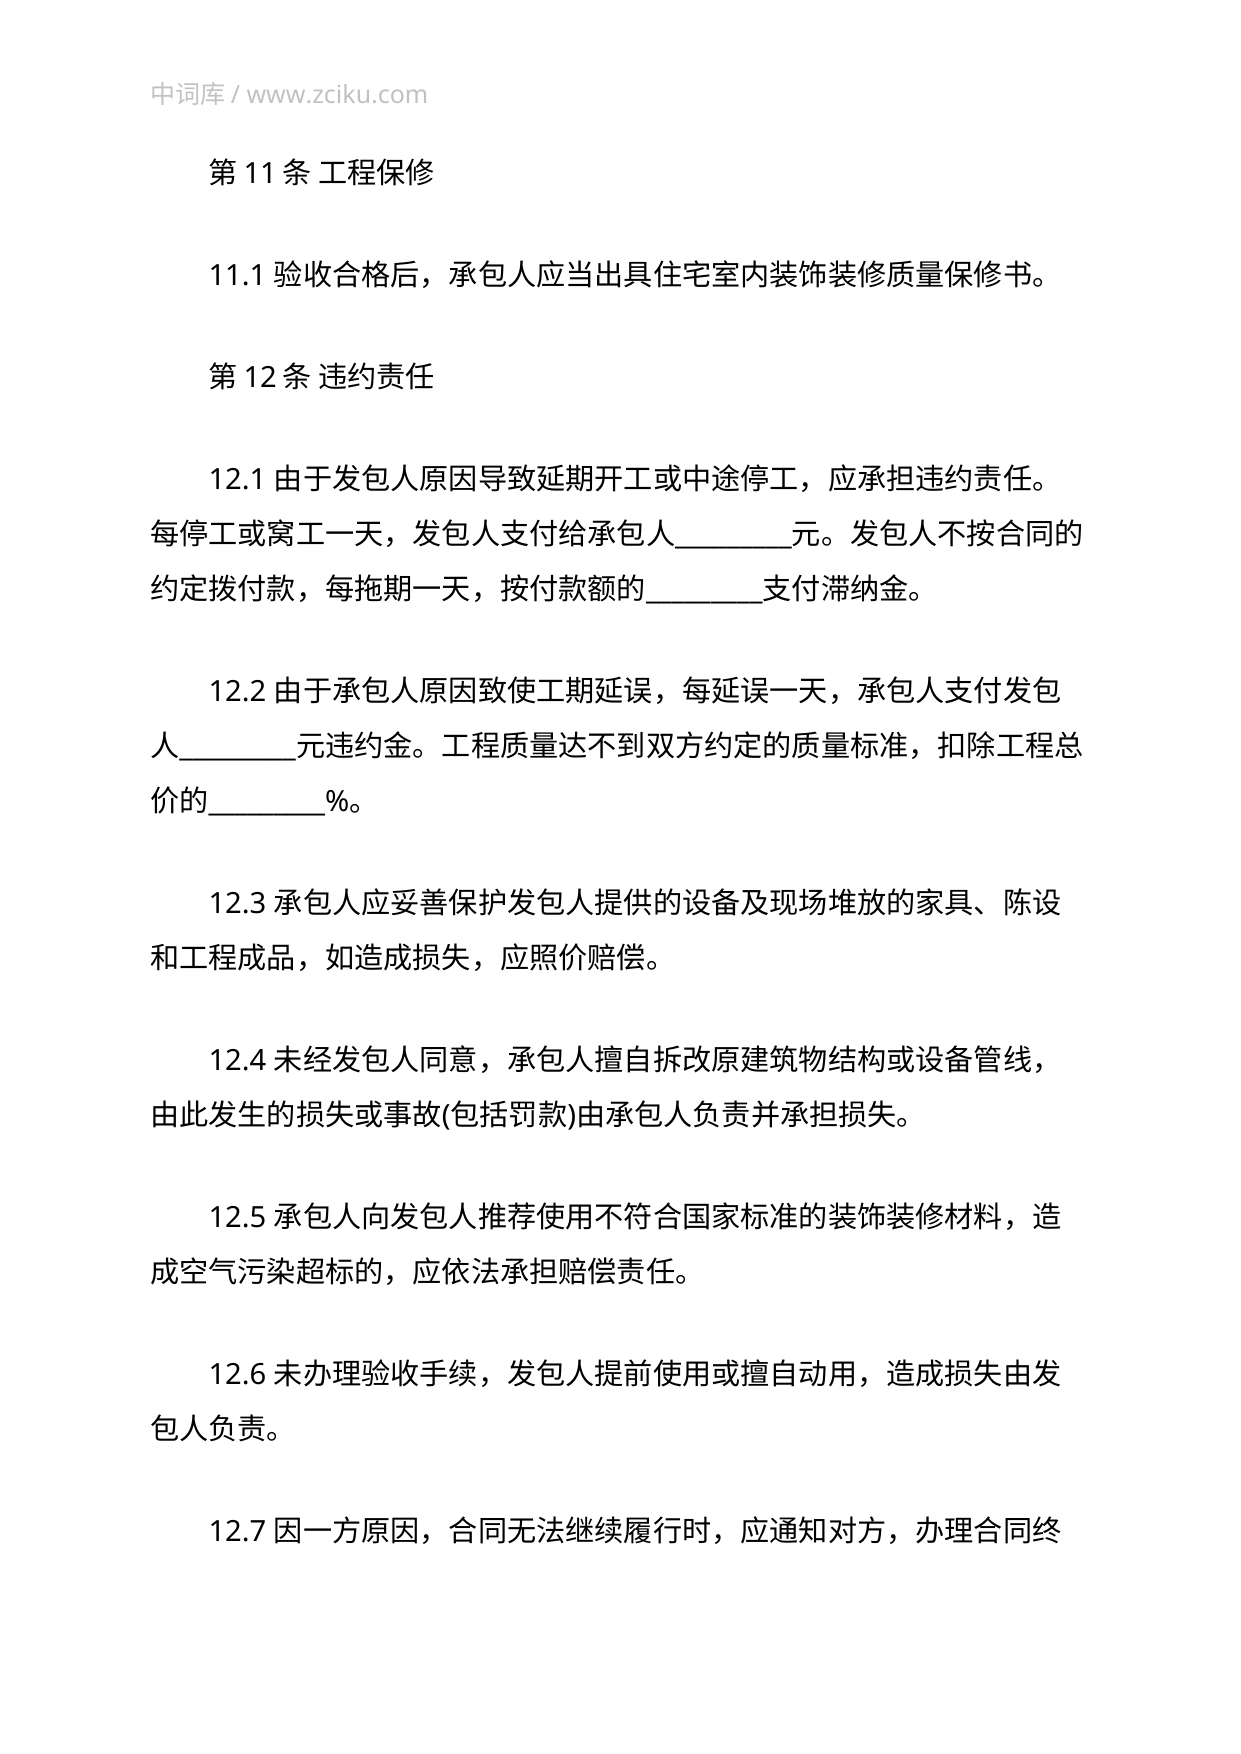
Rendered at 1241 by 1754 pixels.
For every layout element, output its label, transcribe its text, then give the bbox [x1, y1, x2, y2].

text 12.2 由于承包人原因致使工期延误，每延误一天，承包人支付发包人_________元违约金。工程质量达不到双方约定的质量标准，扣除工程总价的_________%。 [150, 668, 1090, 820]
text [150, 1507, 1090, 1549]
text 12.3 承包人应妥善保护发包人提供的设备及现场堆放的家具、陈设和工程成品，如造成损失，应照价赔偿。 [150, 880, 1090, 977]
text 12.6 未办理验收手续，发包人提前使用或擅自动用，造成损失由发包人负责。 [150, 1350, 1090, 1448]
text 第11条 工程保修 [150, 150, 1090, 192]
text 12.4 未经发包人同意，承包人擅自拆改原建筑物结构或设备管线，由此发生的损失或事故(包括罚款)由承包人负责并承担损失。 [150, 1037, 1090, 1134]
text 12.5 承包人向发包人推荐使用不符合国家标准的装饰装修材料，造成空气污染超标的，应依法承担赔偿责任。 [150, 1194, 1090, 1291]
text 12.1 由于发包人原因导致延期开工或中途停工，应承担违约责任。每停工或窝工一天，发包人支付给承包人_________元。发包人不按合同的约定拨付款，每拖期一天，按付款额的_________支付滞纳金。 [150, 456, 1090, 608]
text 第12条 违约责任 [150, 354, 1090, 396]
text 11.1 验收合格后，承包人应当出具住宅室内装饰装修质量保修书。 [150, 252, 1090, 294]
